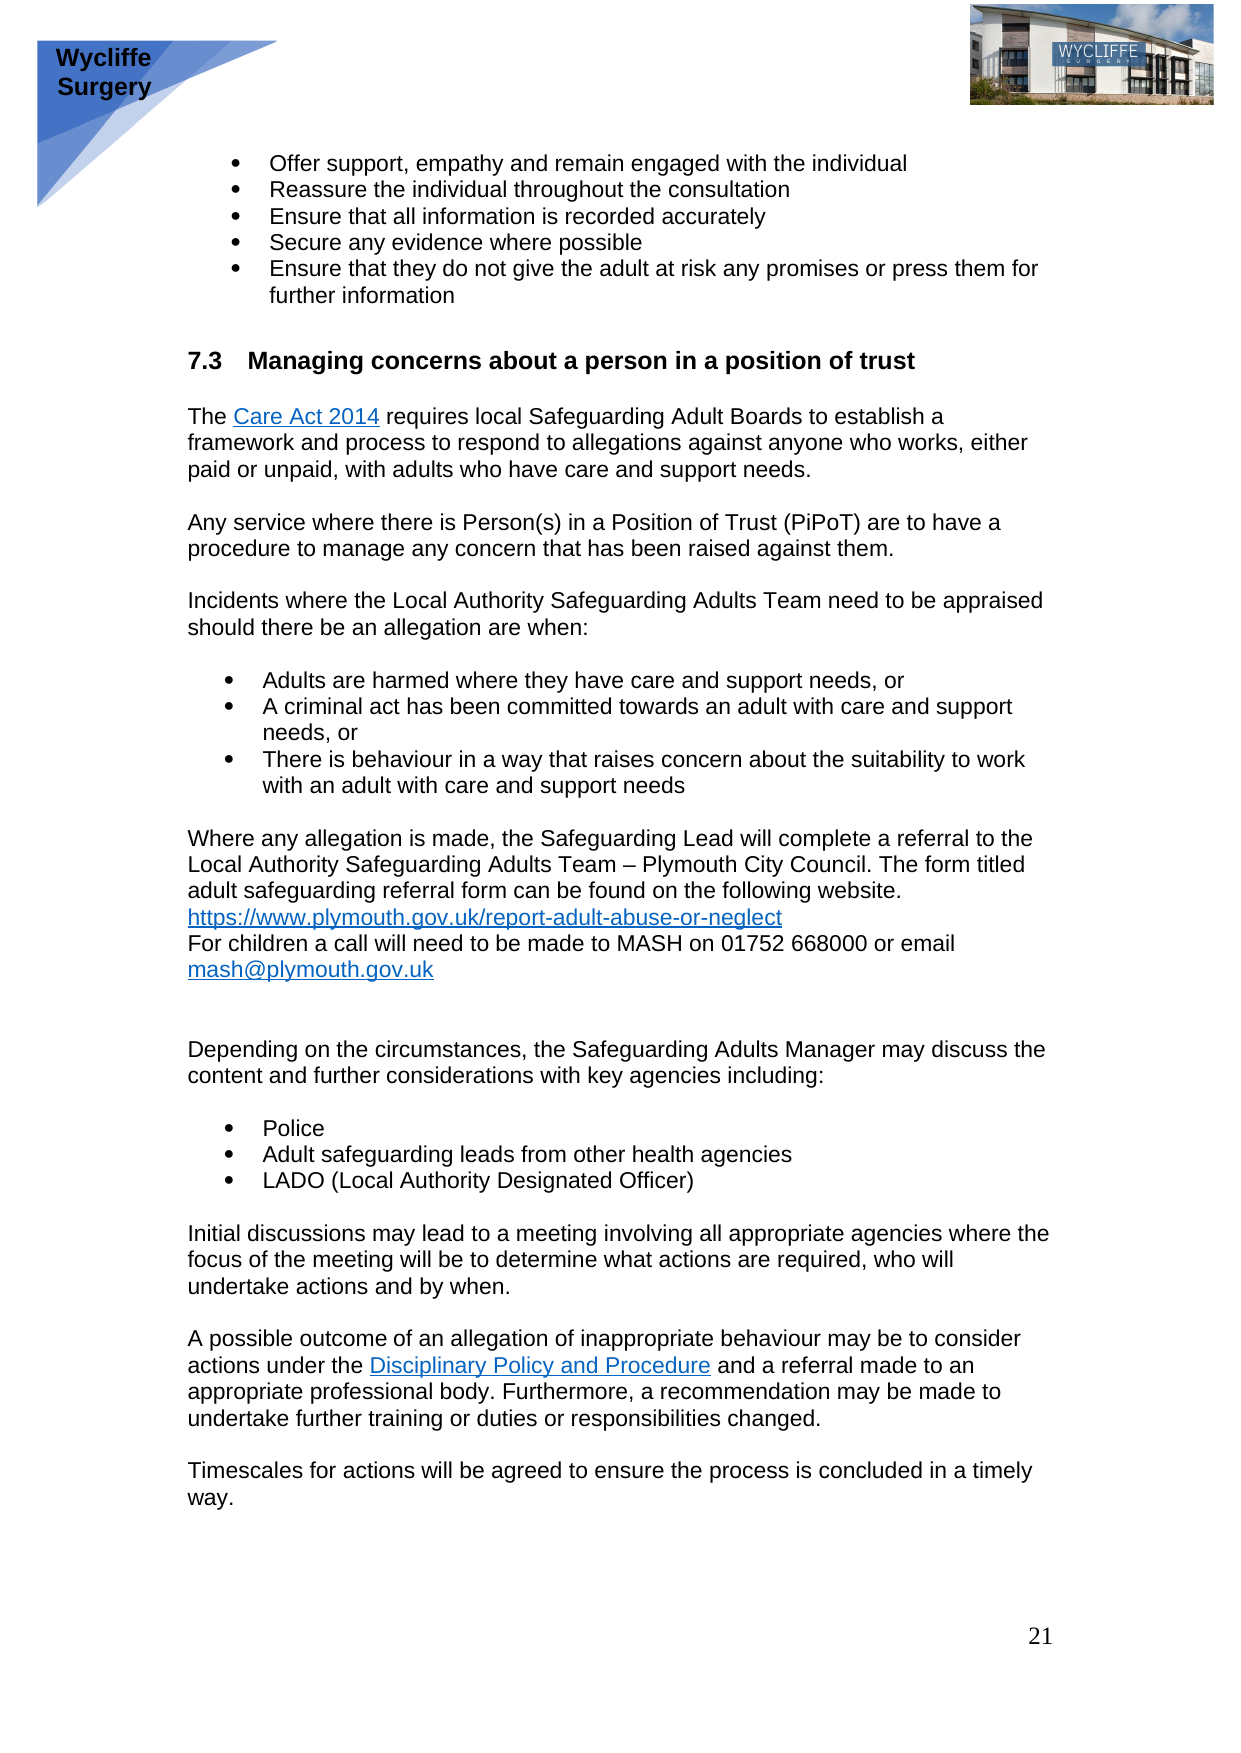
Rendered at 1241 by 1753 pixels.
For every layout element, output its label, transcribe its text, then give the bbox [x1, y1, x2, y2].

text A possible outcome of an allegation of inappropriate behaviour may be to consider actions under the Disciplinary Policy and Procedure and a referral made to an appropriate professional body. Furthermore, a recommendation may be made to undertake further training or duties or responsibilities changed. [187, 1325, 1053, 1431]
list A criminal act has been committed towards an adult with care and support needs, or [225, 693, 1053, 746]
text Incidents where the Local Authority Safeguarding Adults Team need to be appraised should there be an allegation are when: [187, 587, 1053, 640]
list Adults are harmed where they have care and support needs, or [225, 667, 1053, 693]
picture [970, 4, 1214, 104]
list Secure any evidence where possible [232, 229, 1053, 255]
text Timescales for actions will be agreed to ensure the process is concluded in a timely way. [187, 1457, 1053, 1510]
list Reassure the individual throughout the consultation [232, 176, 1053, 203]
text Depending on the circumstances, the Safeguarding Adults Manager may discuss the content and further considerations with key agencies including: [187, 1036, 1053, 1088]
text Managing concerns about a person in a position of trust [187, 346, 1053, 374]
text For children a call will need to be made to MASH on 01752 668000 or email mash@plymouth.gov.uk [187, 930, 1053, 983]
text Any service where there is Person(s) in a Position of Trust (PiPoT) are to have a procedure to manage any concern that has been raised against them. [187, 508, 1053, 561]
list Adult safeguarding leads from other health agencies [225, 1141, 1053, 1167]
picture [37, 40, 279, 209]
text Initial discussions may lead to a meeting involving all appropriate agencies where the focus of the meeting will be to determine what actions are required, who will undertake actions and by when. [187, 1220, 1053, 1299]
list There is behaviour in a way that raises concern about the suitability to work with an adult with care and support needs [225, 746, 1053, 798]
text Where any allegation is made, the Safeguarding Lead will complete a referral to the Local Authority Safeguarding Adults Team – Plymouth City Council. The form titled adult safeguarding referral form can be found on the following website. https://www.plymouth.gov.uk/report-adult-abuse-or-neglect [187, 825, 1053, 930]
text The Care Act 2014 requires local Safeguarding Adult Boards to establish a framework and process to respond to allegations against anyone who works, either paid or unpaid, with adults who have care and support needs. [187, 403, 1053, 482]
list LADO (Local Authority Designated Officer) [225, 1167, 1053, 1194]
list Ensure that they do not give the adult at risk any promises or press them for further information [232, 255, 1053, 308]
list Police [225, 1114, 1053, 1141]
list Ensure that all information is recorded accurately [232, 203, 1053, 229]
list Offer support, empathy and remain engaged with the individual [232, 150, 1053, 176]
